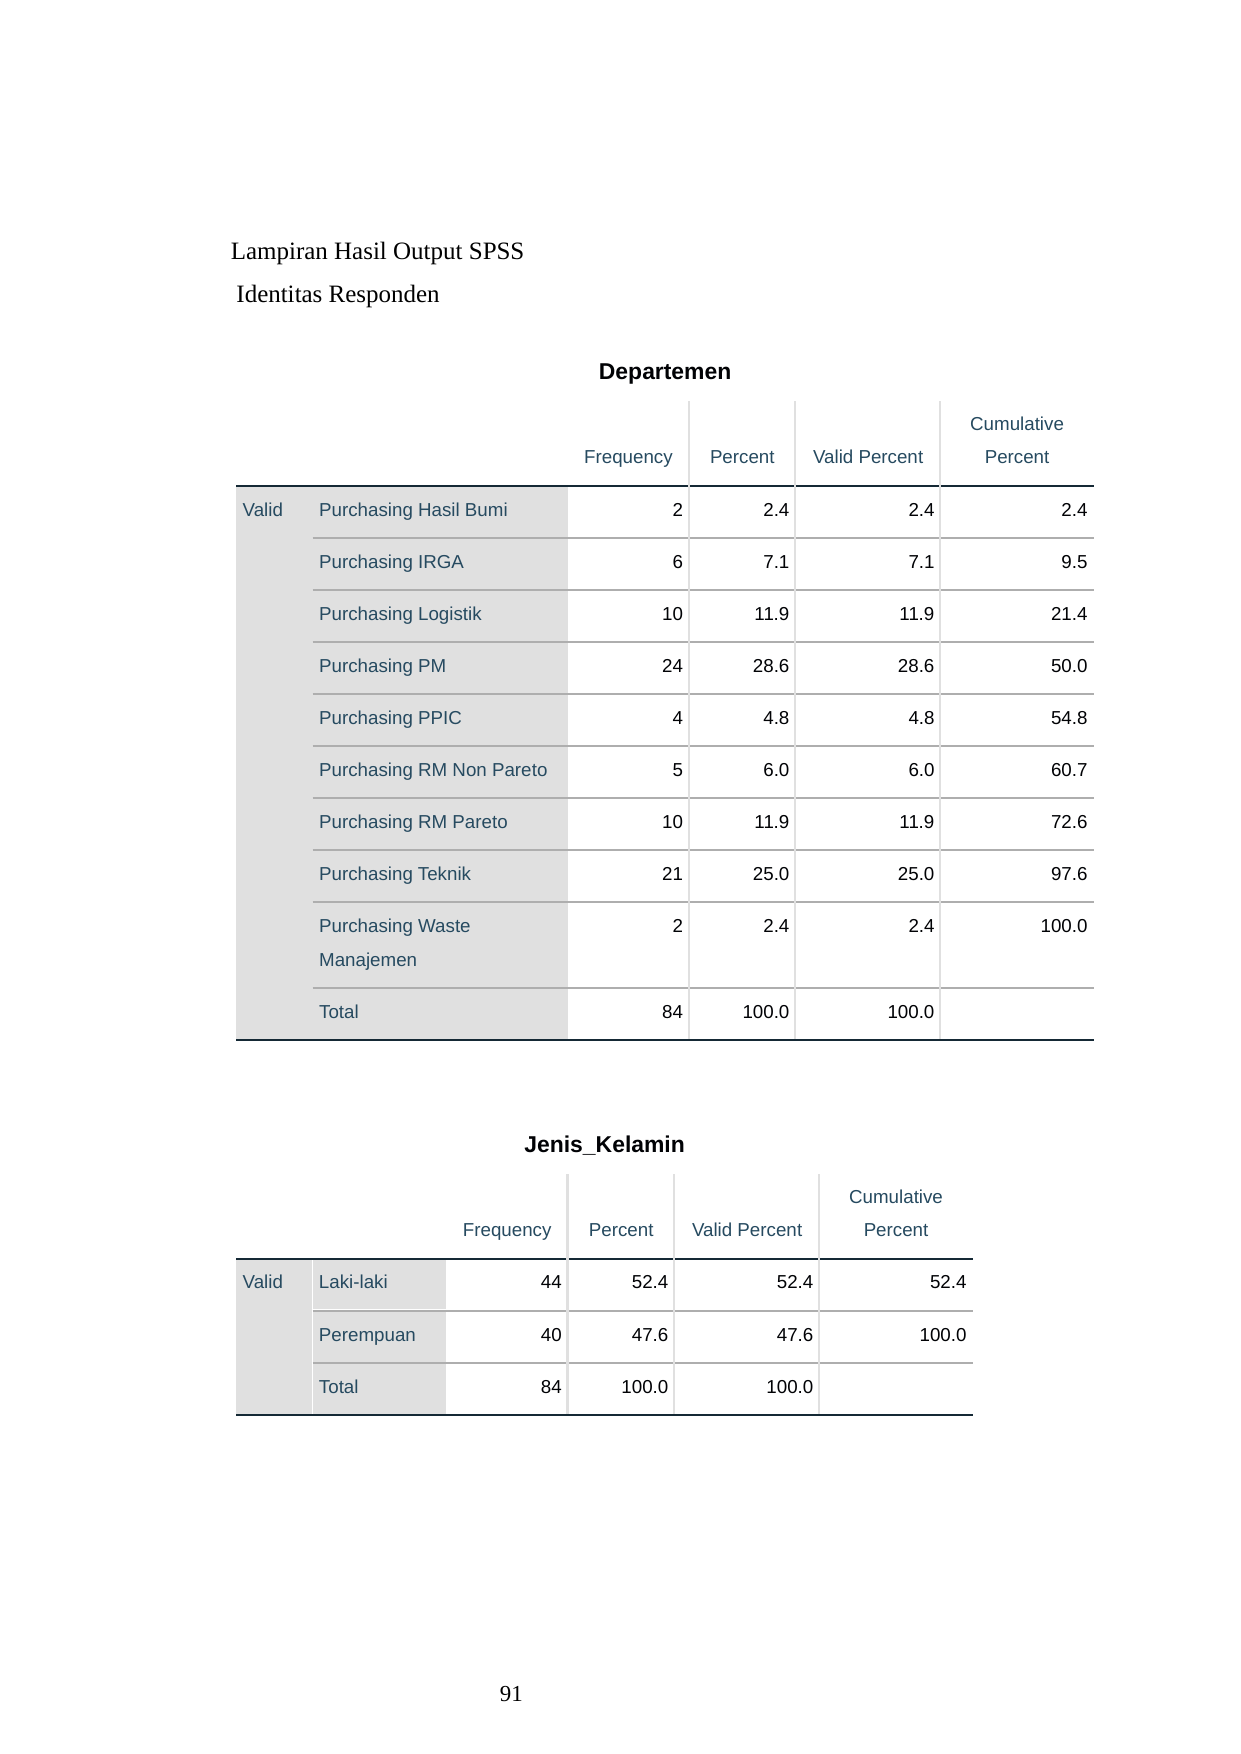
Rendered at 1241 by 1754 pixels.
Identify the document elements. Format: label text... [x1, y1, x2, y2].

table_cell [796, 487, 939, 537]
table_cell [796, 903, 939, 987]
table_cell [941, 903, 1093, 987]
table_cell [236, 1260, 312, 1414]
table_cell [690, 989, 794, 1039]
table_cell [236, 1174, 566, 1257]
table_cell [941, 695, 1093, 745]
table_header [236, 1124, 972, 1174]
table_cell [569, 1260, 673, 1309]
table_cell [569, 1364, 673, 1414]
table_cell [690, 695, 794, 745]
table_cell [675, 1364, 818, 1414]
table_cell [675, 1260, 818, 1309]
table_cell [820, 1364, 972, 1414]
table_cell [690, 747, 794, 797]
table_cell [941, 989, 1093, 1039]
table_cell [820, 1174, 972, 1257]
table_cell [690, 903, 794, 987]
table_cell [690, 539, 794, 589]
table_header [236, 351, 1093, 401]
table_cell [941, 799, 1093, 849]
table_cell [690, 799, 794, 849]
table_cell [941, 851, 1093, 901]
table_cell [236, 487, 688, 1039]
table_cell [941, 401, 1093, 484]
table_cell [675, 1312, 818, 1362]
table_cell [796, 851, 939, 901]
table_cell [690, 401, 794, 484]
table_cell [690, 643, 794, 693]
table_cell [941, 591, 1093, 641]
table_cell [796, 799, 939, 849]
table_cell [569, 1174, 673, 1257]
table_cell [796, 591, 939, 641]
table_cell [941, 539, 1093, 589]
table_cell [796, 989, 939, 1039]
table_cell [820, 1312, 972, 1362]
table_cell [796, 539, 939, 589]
text Lampiran Hasil Output SPSS [231, 236, 1063, 265]
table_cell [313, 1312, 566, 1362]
text Identitas Responden [236, 279, 1063, 308]
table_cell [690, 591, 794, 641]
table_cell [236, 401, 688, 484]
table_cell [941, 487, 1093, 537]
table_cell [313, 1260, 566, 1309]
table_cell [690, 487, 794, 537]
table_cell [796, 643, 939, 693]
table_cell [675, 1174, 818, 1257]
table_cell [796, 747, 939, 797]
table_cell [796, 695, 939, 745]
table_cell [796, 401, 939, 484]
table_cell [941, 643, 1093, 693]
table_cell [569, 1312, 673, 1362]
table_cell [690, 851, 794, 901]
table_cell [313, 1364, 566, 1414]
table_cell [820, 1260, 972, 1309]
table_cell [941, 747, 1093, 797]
